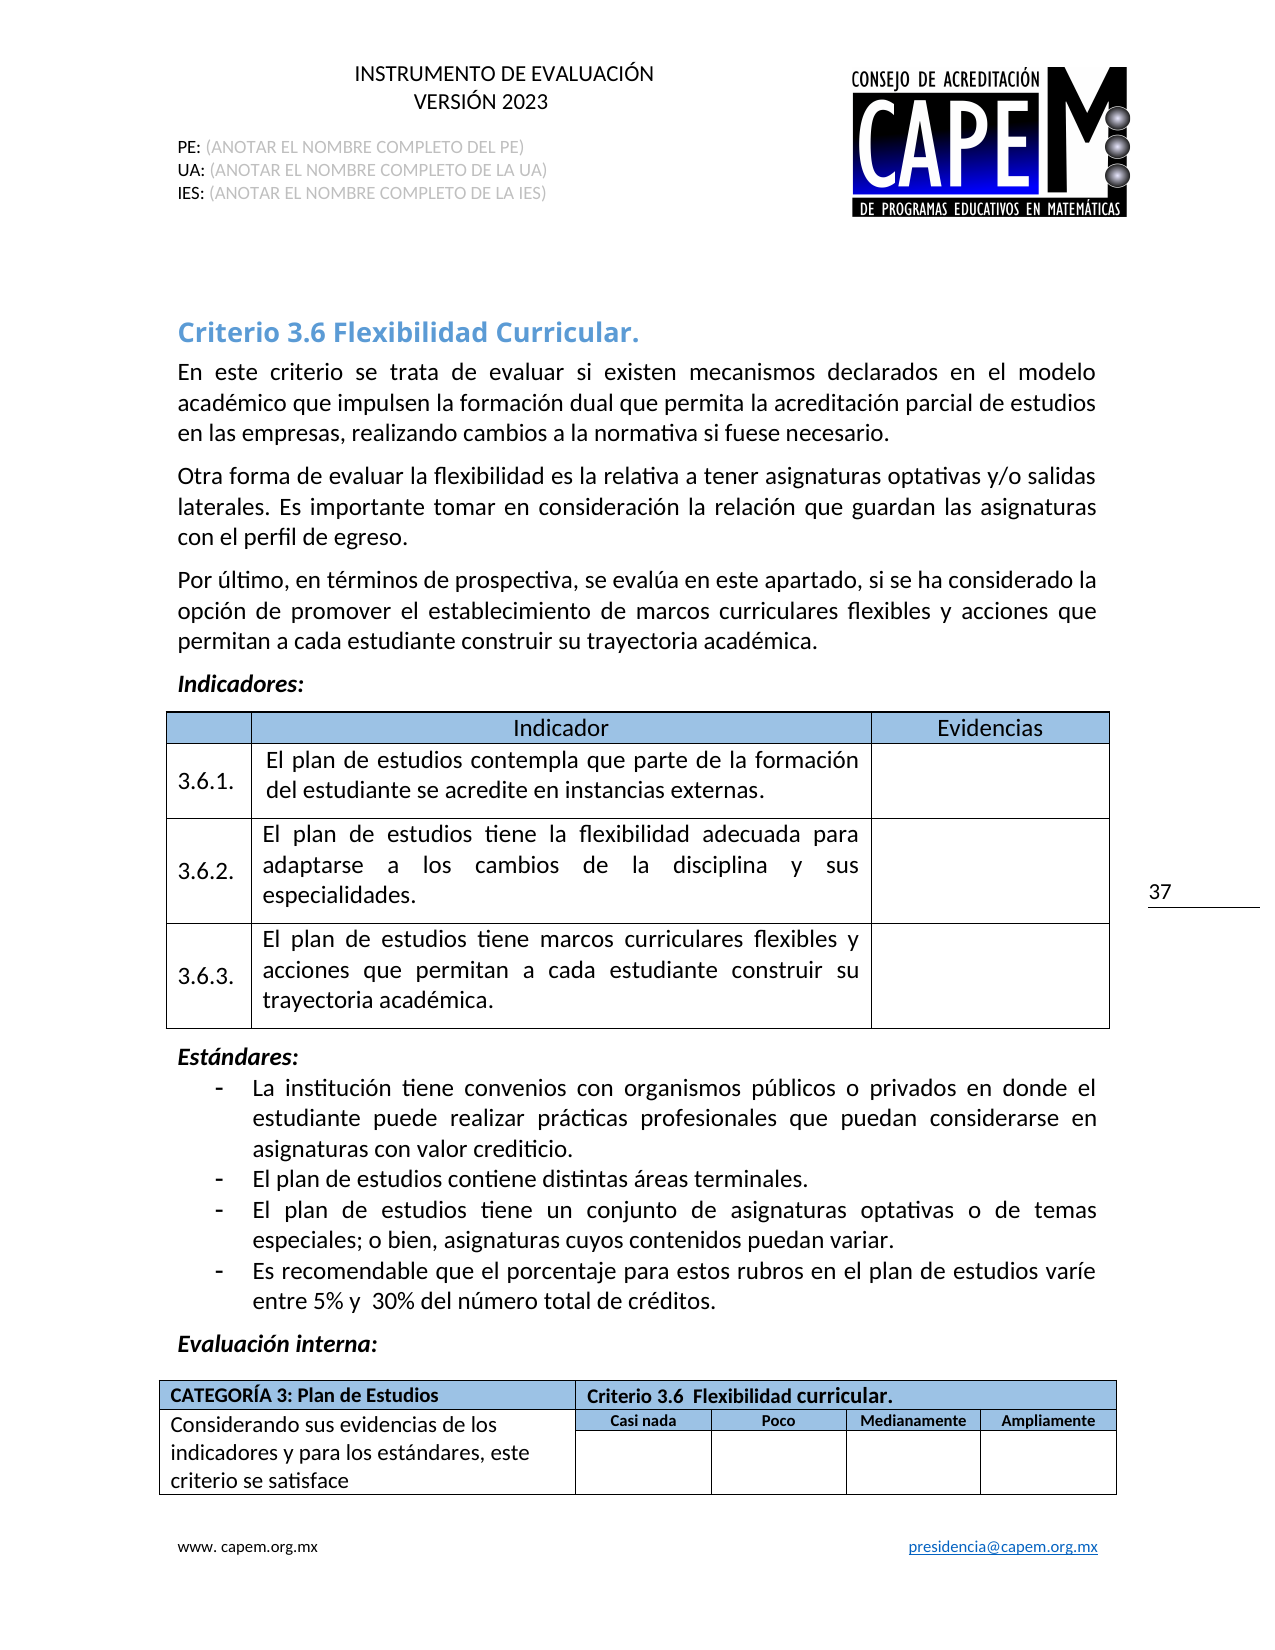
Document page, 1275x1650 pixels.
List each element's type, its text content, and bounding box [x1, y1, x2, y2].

table_cell 3.6.1. [167, 744, 251, 817]
table_cell [576, 1431, 711, 1494]
text Estándares: [177, 1041, 1098, 1072]
table_cell 3.6.3. [167, 924, 251, 1028]
text Por último, en términos de prospectiva, se evalúa en este apartado, si se ha considerado la opción de promover el establecimiento de marcos curriculares flexibles y acciones que permitan a cada estudiante construir su trayectoria académica. [177, 564, 1098, 656]
list Es recomendable que el porcentaje para estos rubros en el plan de estudios varíe entre 5% y 30% del número total de créditos. [215, 1255, 1098, 1316]
table_cell [847, 1431, 980, 1494]
list El plan de estudios tiene un conjunto de asignaturas optativas o de temas especiales; o bien, asignaturas cuyos contenidos puedan variar. [215, 1194, 1098, 1255]
table_cell [872, 744, 1109, 817]
table_cell Casi nada [576, 1410, 711, 1430]
subtitle Criterio 3.6 Flexibilidad Curricular. [177, 314, 1098, 351]
table_cell El plan de estudios tiene marcos curriculares flexibles y acciones que permitan a cada estudiante construir su trayectoria académica. [252, 924, 871, 1028]
table_cell Poco [712, 1410, 846, 1430]
table_cell El plan de estudios tiene la flexibilidad adecuada para adaptarse a los cambios de la disciplina y sus especialidades. [252, 819, 871, 923]
text Indicadores: [177, 668, 1098, 699]
list La institución tiene convenios con organismos públicos o privados en donde el estudiante puede realizar prácticas profesionales que puedan considerarse en asignaturas con valor crediticio. [215, 1072, 1098, 1163]
picture [852, 67, 1131, 217]
text En este criterio se trata de evaluar si existen mecanismos declarados en el modelo académico que impulsen la formación dual que permita la acreditación parcial de estudios en las empresas, realizando cambios a la normativa si fuese necesario. [177, 356, 1098, 448]
table_cell Medianamente [847, 1410, 980, 1430]
table_cell Ampliamente [981, 1410, 1116, 1430]
table_header [167, 713, 251, 743]
list El plan de estudios contiene distintas áreas terminales. [215, 1163, 1098, 1194]
table_header Indicador [252, 713, 871, 743]
table_cell Considerando sus evidencias de los indicadores y para los estándares, este criterio se satisface [160, 1410, 575, 1494]
table_cell [872, 924, 1109, 1028]
table_header Evidencias [872, 713, 1109, 743]
table_cell [872, 819, 1109, 923]
text Evaluación interna: [177, 1328, 1098, 1359]
table_header CATEGORÍA 3: Plan de Estudios [160, 1381, 575, 1409]
text Otra forma de evaluar la flexibilidad es la relativa a tener asignaturas optativas y/o salidas laterales. Es importante tomar en consideración la relación que guardan las asignaturas con el perfil de egreso. [177, 460, 1098, 552]
table_header Criterio 3.6 Flexibilidad curricular. [576, 1381, 1116, 1409]
table_cell [981, 1431, 1116, 1494]
table_cell El plan de estudios contempla que parte de la formación del estudiante se acredite en instancias externas. [252, 744, 871, 817]
table_cell 3.6.2. [167, 819, 251, 923]
table_cell [712, 1431, 846, 1494]
